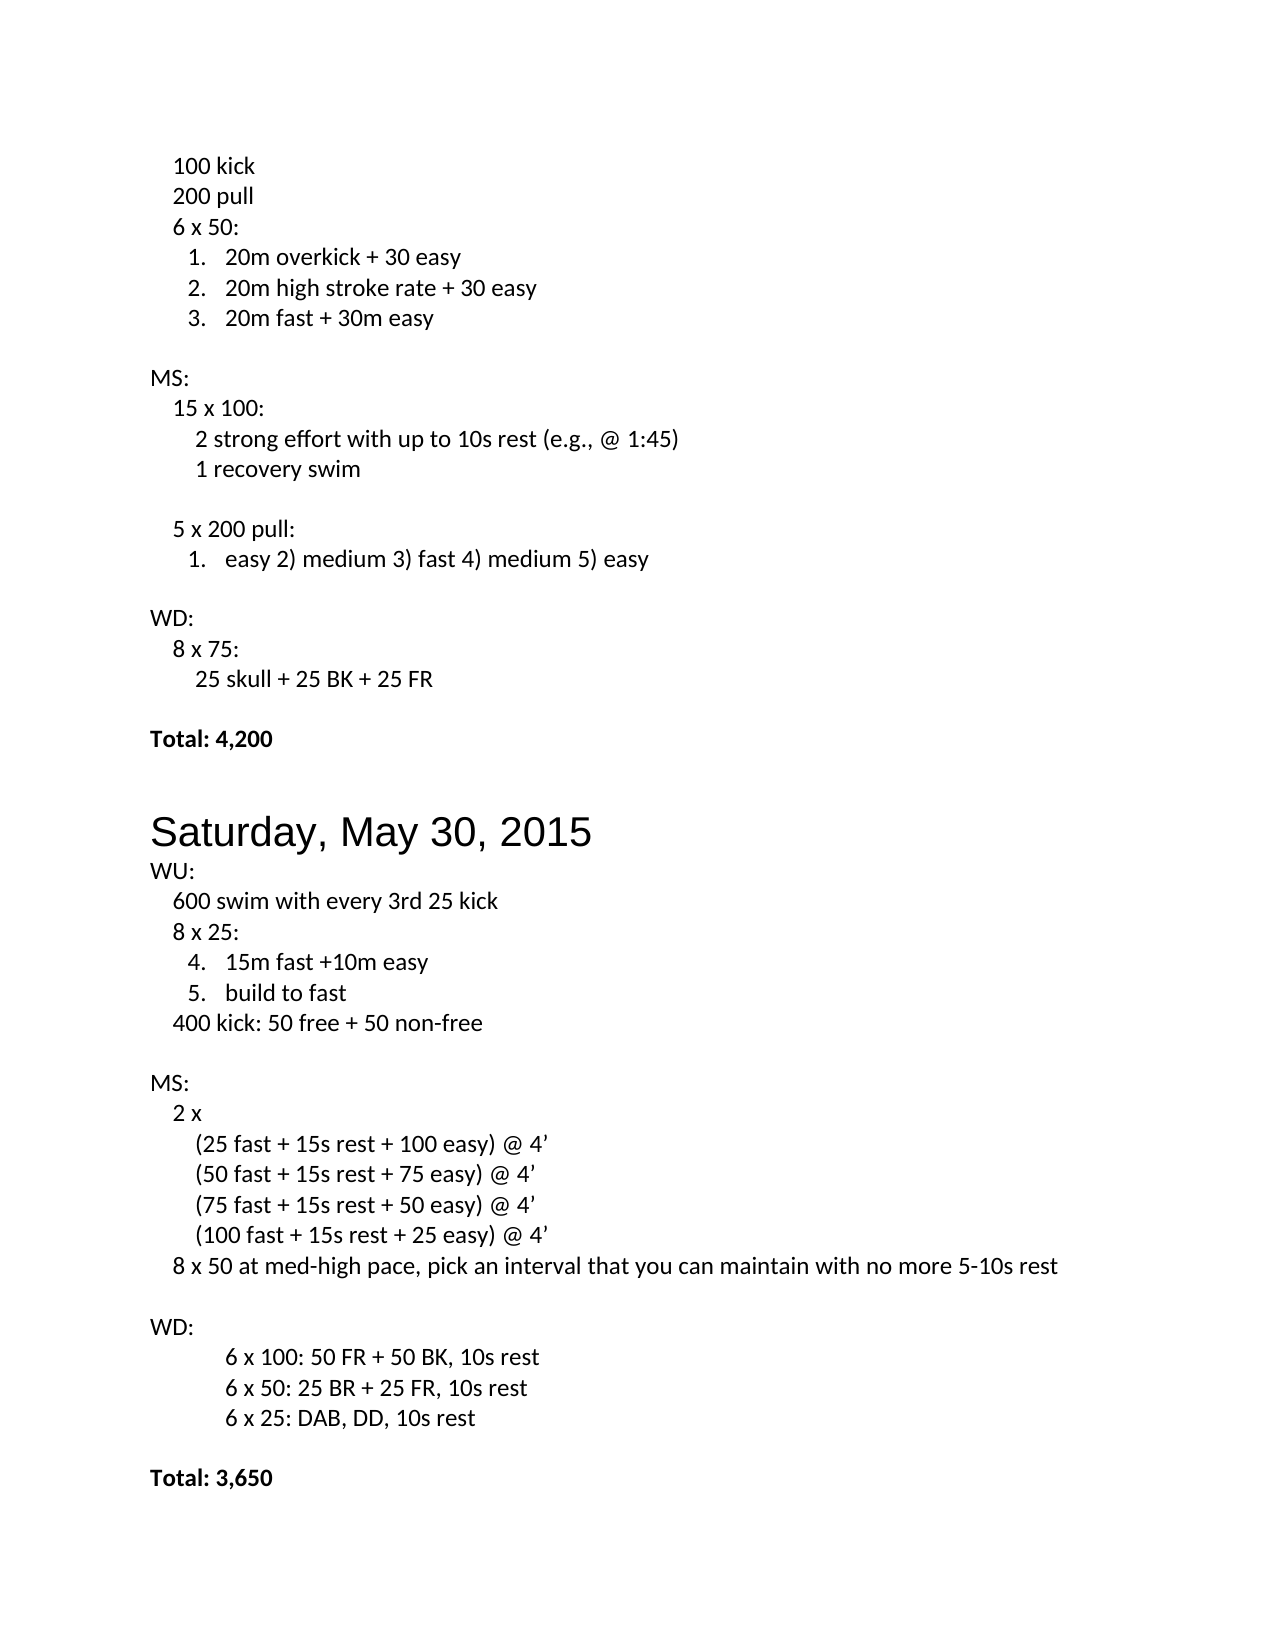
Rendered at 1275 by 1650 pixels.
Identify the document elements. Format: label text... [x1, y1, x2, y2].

text 400 kick: 50 free + 50 non-free [150, 1008, 1125, 1038]
text (50 fast + 15s rest + 75 easy) @ 4’ [150, 1158, 1125, 1189]
list 15m fast +10m easy [187, 947, 1125, 977]
text 15 x 100: [150, 392, 1125, 423]
text 100 kick [150, 150, 1125, 181]
text (25 fast + 15s rest + 100 easy) @ 4’ [150, 1128, 1125, 1158]
text (75 fast + 15s rest + 50 easy) @ 4’ [150, 1189, 1125, 1219]
text 8 x 75: [150, 633, 1125, 663]
text 6 x 50: [150, 211, 1125, 242]
text 6 x 25: DAB, DD, 10s rest [150, 1403, 1125, 1433]
list 20m high stroke rate + 30 easy [187, 272, 1125, 303]
text 200 pull [150, 181, 1125, 211]
list easy 2) medium 3) fast 4) medium 5) easy [187, 543, 1125, 574]
text 2 x [150, 1097, 1125, 1128]
text WD: [150, 602, 1125, 633]
text WU: [150, 855, 1125, 886]
text Saturday, May 30, 2015 [150, 807, 1125, 855]
text Total: 4,200 [150, 723, 1125, 753]
text 1 recovery swim [150, 453, 1125, 484]
text MS: [150, 362, 1125, 392]
text MS: [150, 1067, 1125, 1097]
text 6 x 100: 50 FR + 50 BK, 10s rest [150, 1342, 1125, 1372]
text 5 x 200 pull: [150, 513, 1125, 543]
text 8 x 50 at med-high pace, pick an interval that you can maintain with no more 5-10s rest [150, 1250, 1125, 1281]
text 6 x 50: 25 BR + 25 FR, 10s rest [150, 1372, 1125, 1403]
list build to fast [187, 977, 1125, 1008]
text (100 fast + 15s rest + 25 easy) @ 4’ [150, 1219, 1125, 1250]
text Total: 3,650 [150, 1462, 1125, 1492]
text 25 skull + 25 BK + 25 FR [150, 663, 1125, 694]
list 20m fast + 30m easy [187, 303, 1125, 333]
list 20m overkick + 30 easy [187, 242, 1125, 272]
text 2 strong effort with up to 10s rest (e.g., @ 1:45) [150, 423, 1125, 453]
text WD: [150, 1311, 1125, 1342]
text 600 swim with every 3rd 25 kick [150, 886, 1125, 916]
text 8 x 25: [150, 916, 1125, 947]
